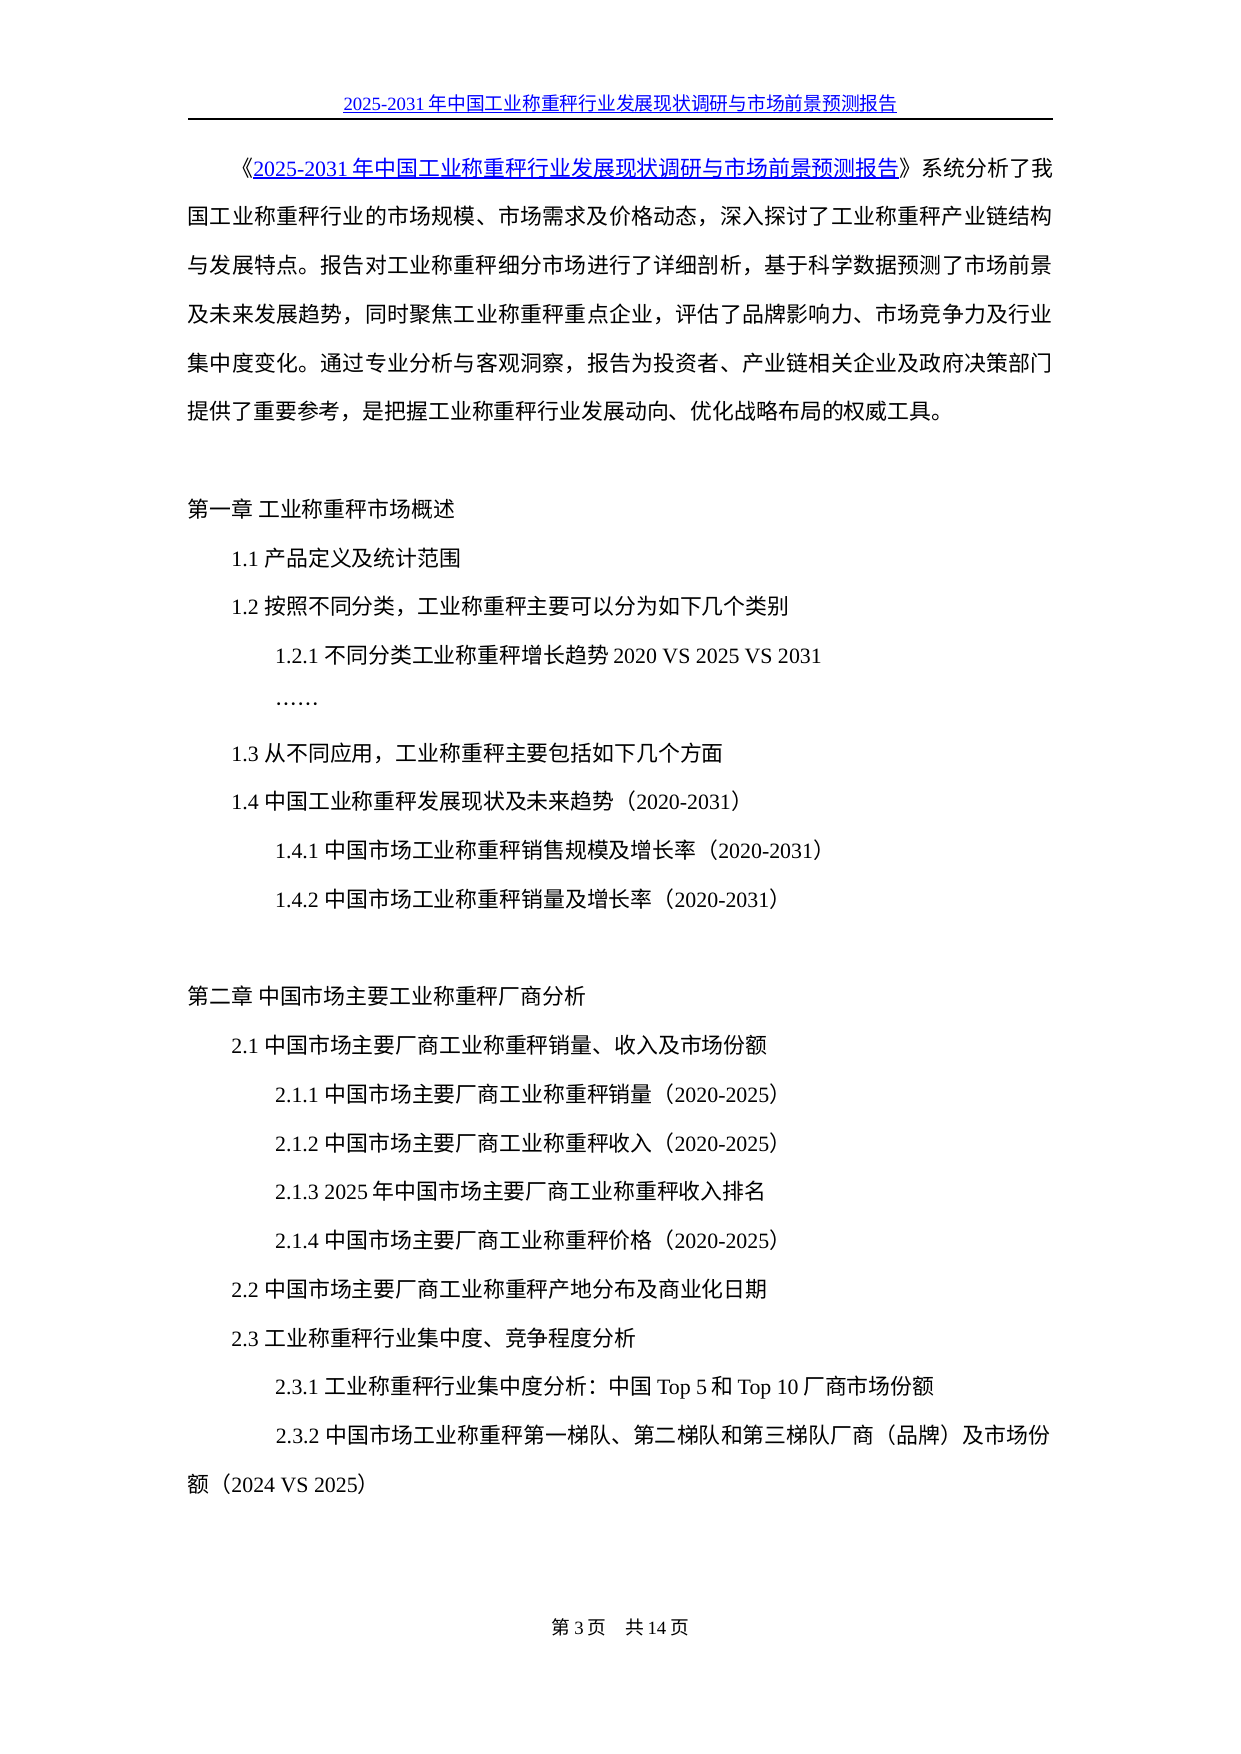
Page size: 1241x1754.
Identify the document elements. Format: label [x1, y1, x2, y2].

text [187, 150, 1053, 1499]
